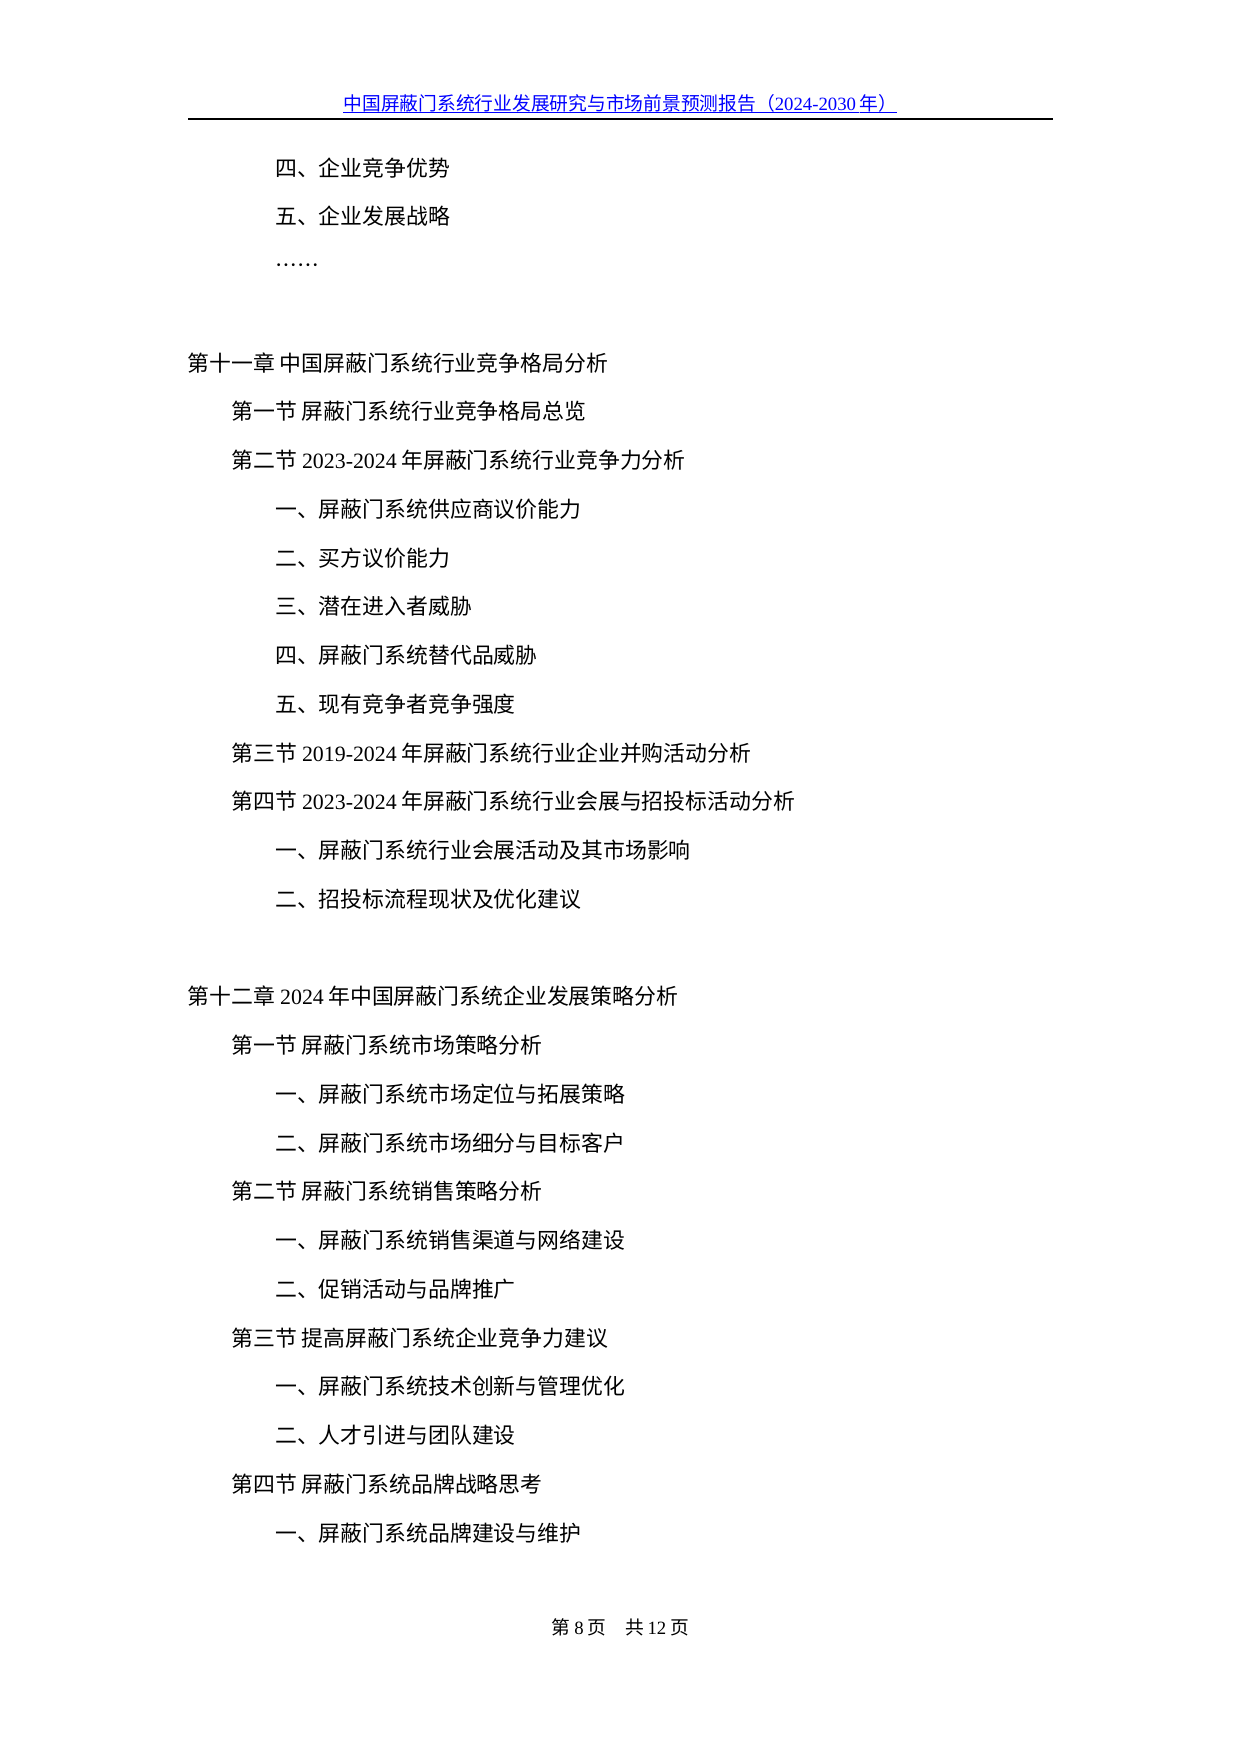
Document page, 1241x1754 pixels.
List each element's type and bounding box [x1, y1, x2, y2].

text [187, 150, 1053, 1548]
